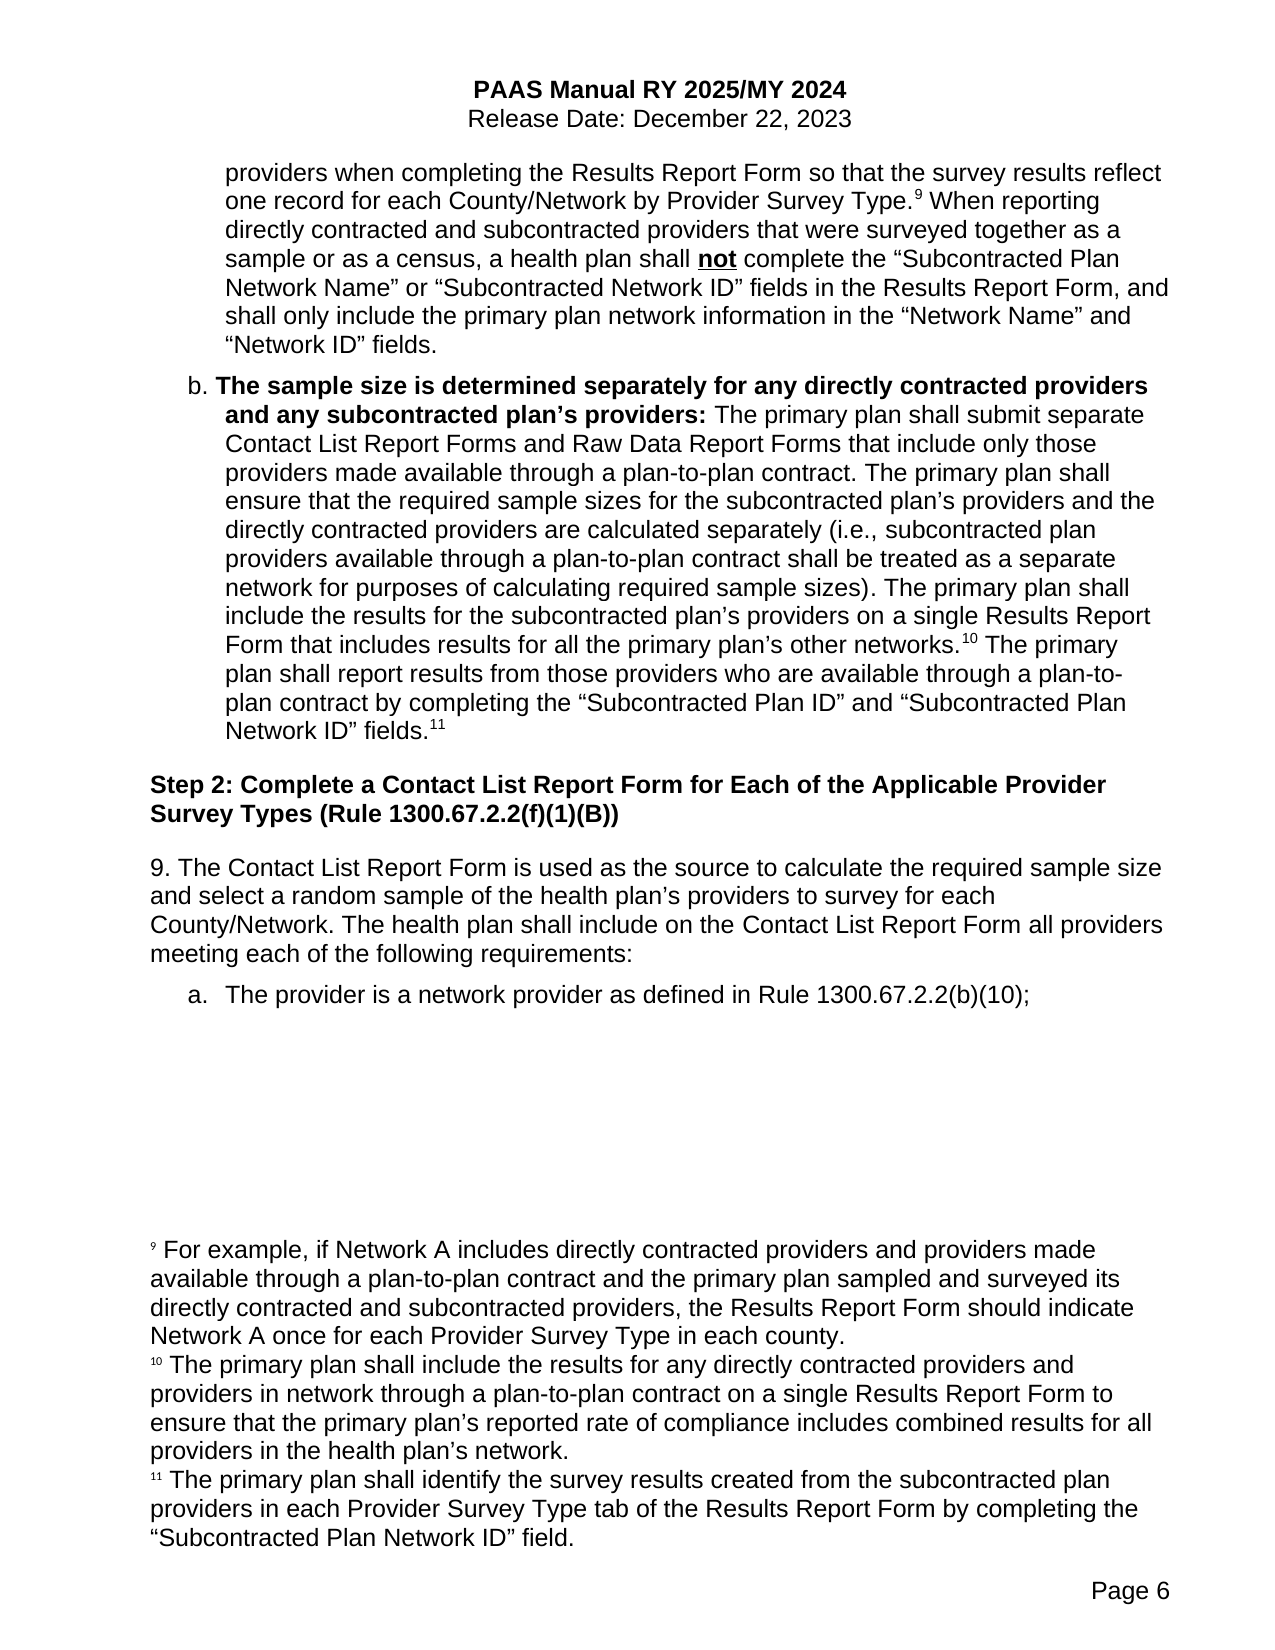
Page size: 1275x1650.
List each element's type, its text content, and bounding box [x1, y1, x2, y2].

text 9. The Contact List Report Form is used as the source to calculate the required sample size and select a random sample of the health plan’s providers to survey for each County/Network. The health plan shall include on the Contact List Report Form all providers meeting each of the following requirements: [150, 852, 1170, 967]
subtitle Step 2: Complete a Contact List Report Form for Each of the Applicable Provider Survey Types (Rule 1300.67.2.2(f)(1)(B)) [150, 770, 1170, 827]
list The provider is a network provider as defined in Rule 1300.67.2.2(b)(10); [187, 980, 1095, 1009]
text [187, 157, 1170, 359]
text b. The sample size is determined separately for any directly contracted providers and any subcontracted plan’s providers: The primary plan shall submit separate Contact List Report Forms and Raw Data Report Forms that include only those providers made available through a plan-to-plan contract. The primary plan shall ensure that the required sample sizes for the subcontracted plan’s providers and the directly contracted providers are calculated separately (i.e., subcontracted plan providers available through a plan-to-plan contract shall be treated as a separate network for purposes of calculating required sample sizes). The primary plan shall include the results for the subcontracted plan’s providers on a single Results Report Form that includes results for all the primary plan’s other networks. The primary plan shall report results from those providers who are available through a plan-to-plan contract by completing the “Subcontracted Plan ID” and “Subcontracted Plan Network ID” fields. [187, 371, 1170, 745]
